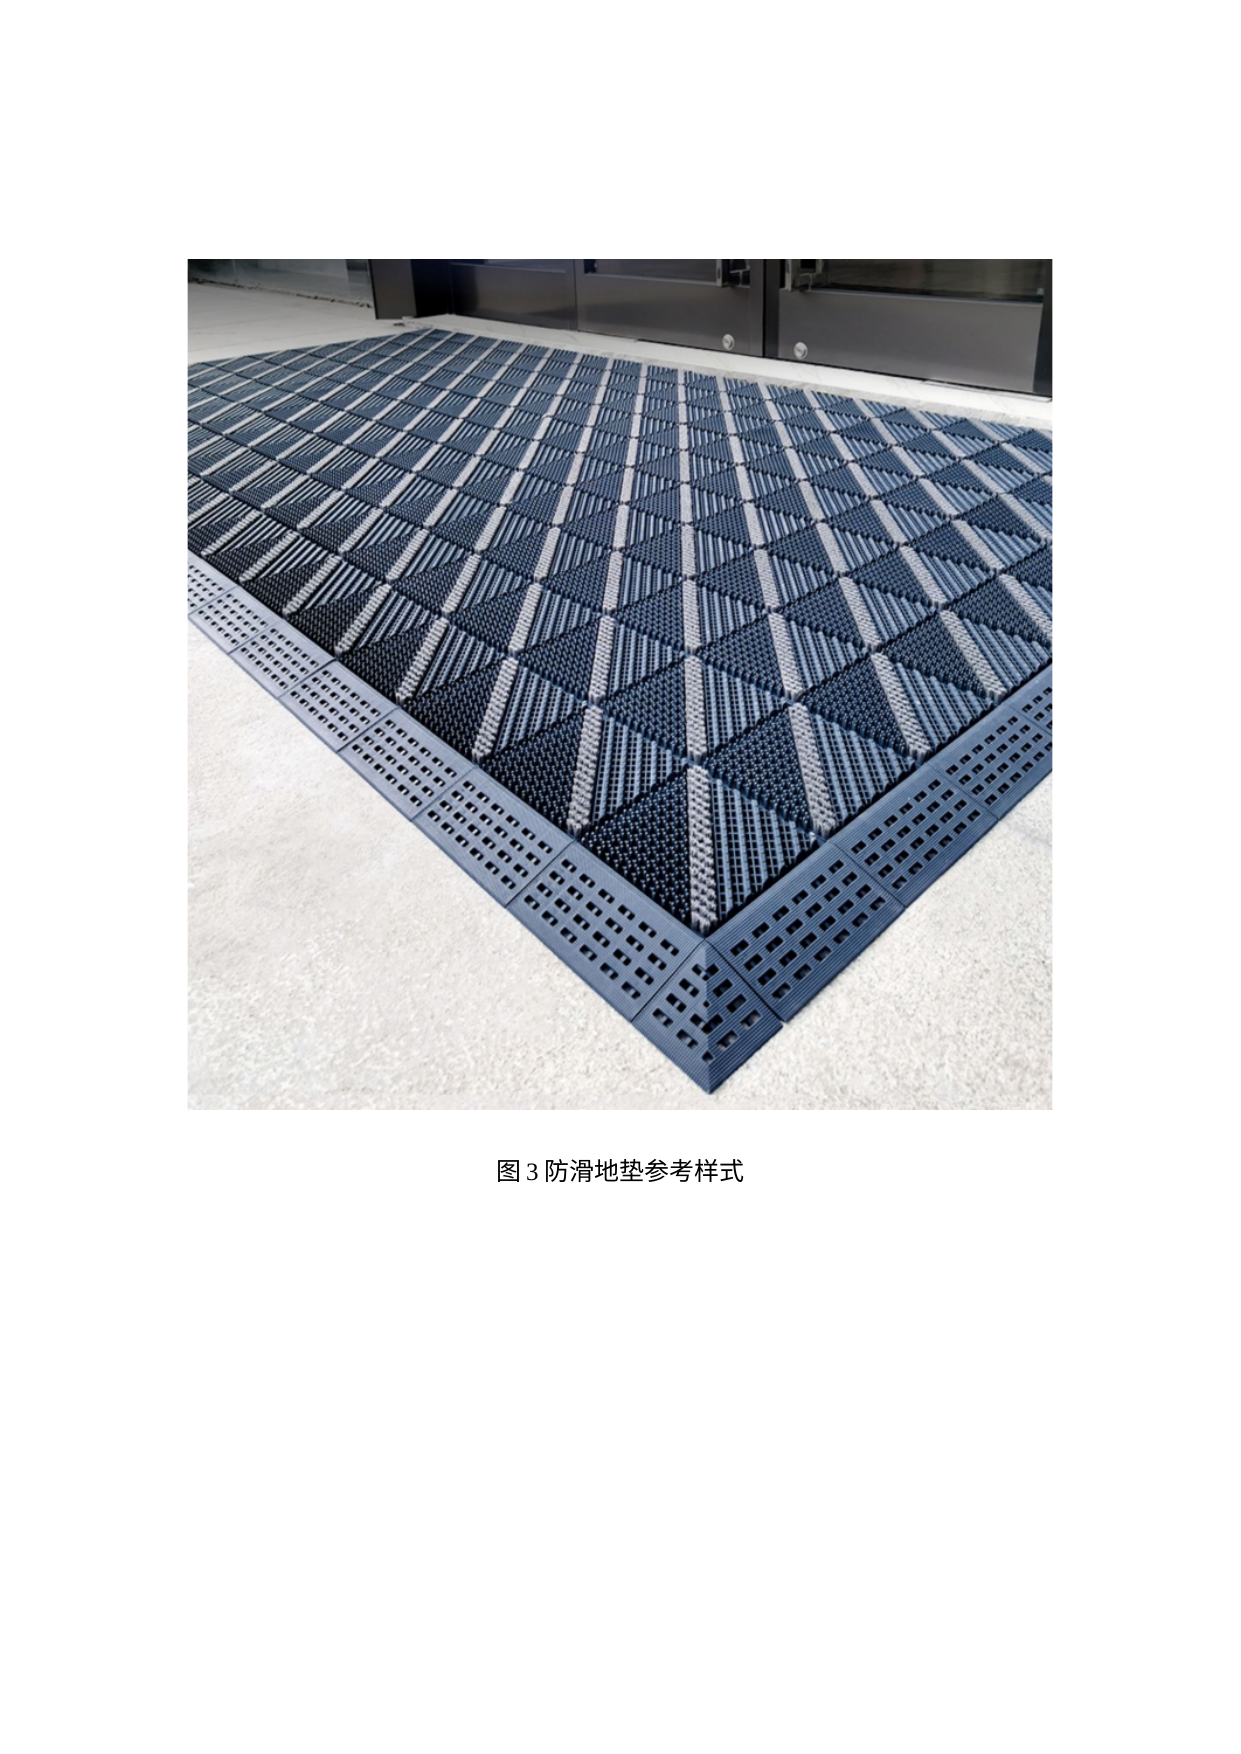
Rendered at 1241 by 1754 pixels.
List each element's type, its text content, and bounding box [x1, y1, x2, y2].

picture [187, 259, 1053, 1110]
text 图3 防滑地垫参考样式 [187, 1137, 1053, 1202]
